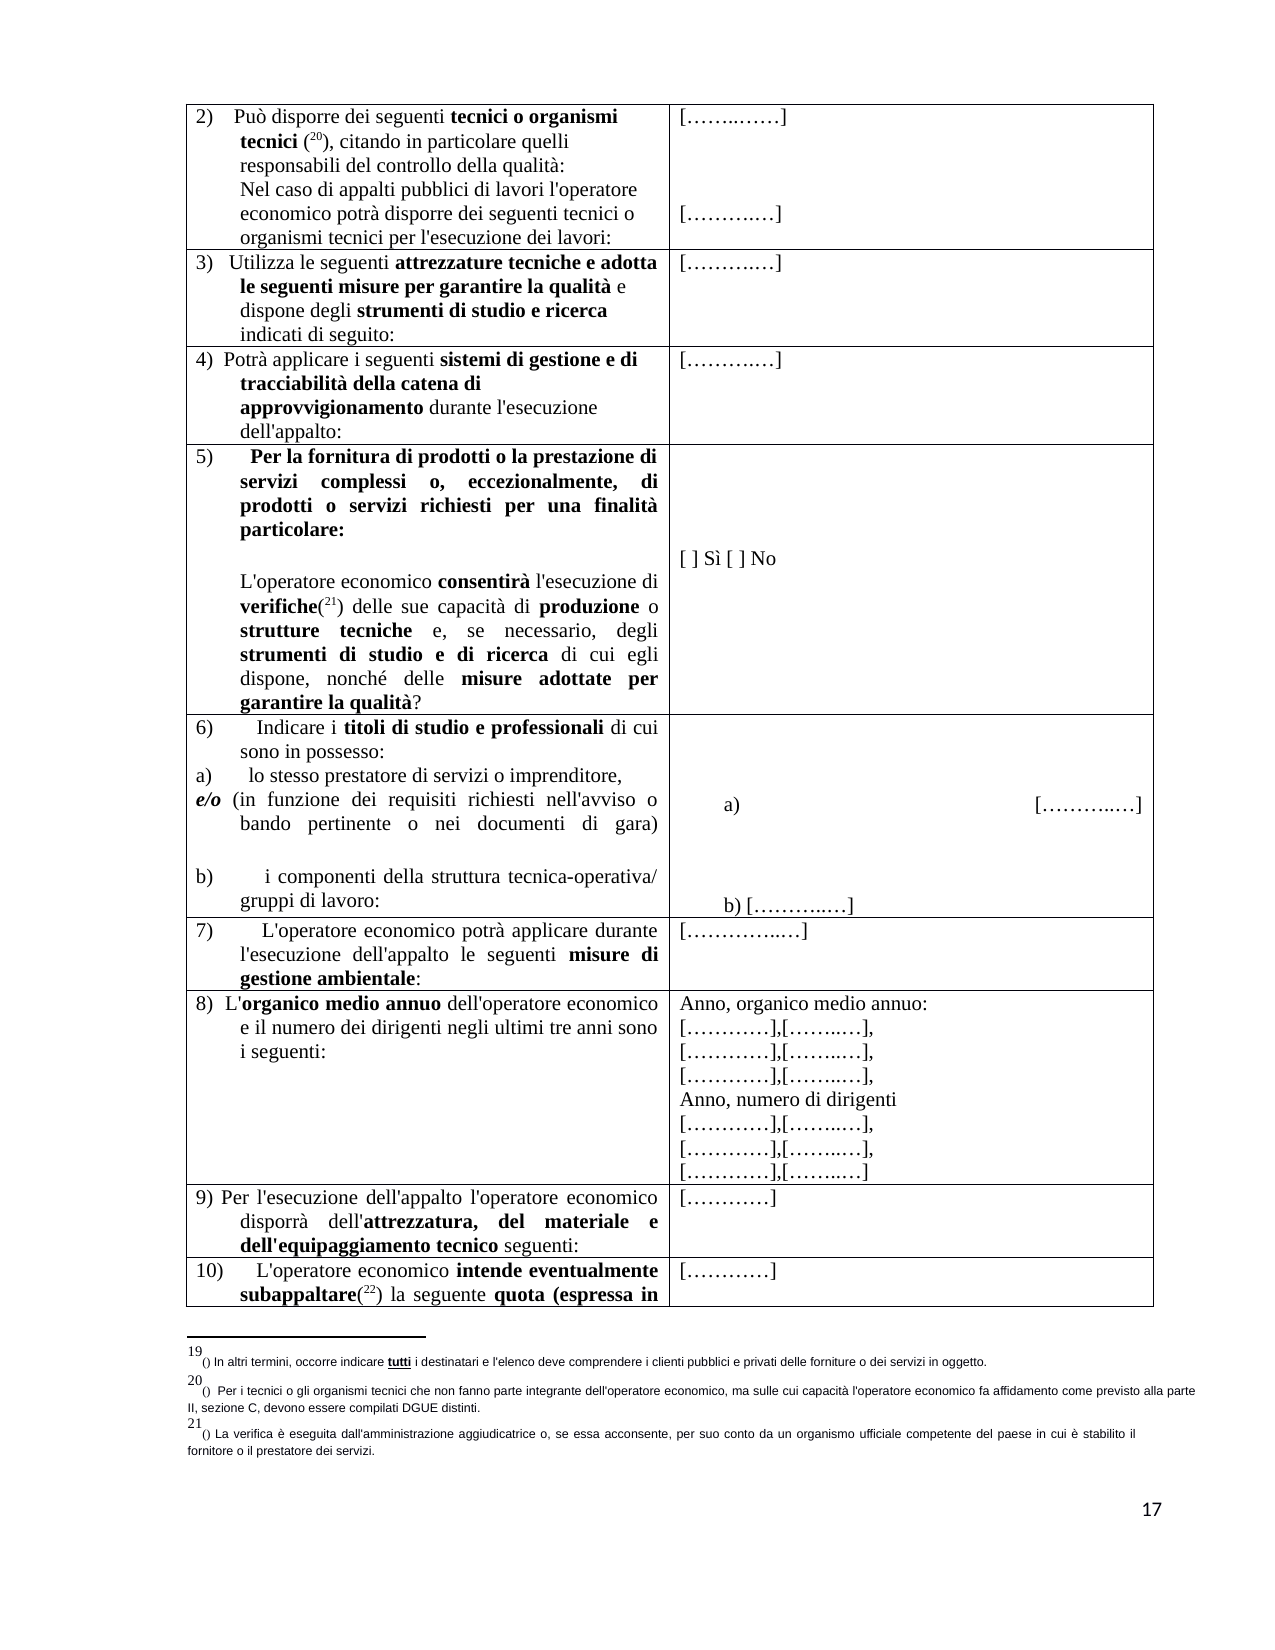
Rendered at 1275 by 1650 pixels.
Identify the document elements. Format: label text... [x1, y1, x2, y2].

table_cell […………] [670, 1185, 1153, 1257]
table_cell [187, 1258, 669, 1306]
table_cell [……..……] [……….…] [670, 105, 1153, 249]
table_cell Anno, organico medio annuo: […………],[……..…], […………],[……..…], […………],[……..…], Anno, numero di dirigenti […………],[……..…], […………],[……..…], […………],[……..…] [670, 991, 1153, 1183]
table_cell 7) L'operatore economico potrà applicare durante l'esecuzione dell'appalto le seguenti misure di gestione ambientale: [187, 918, 669, 990]
table_cell 2) Può disporre dei seguenti tecnici o organismi tecnici (), citando in particolare quelli responsabili del controllo della qualità: Nel caso di appalti pubblici di lavori l'operatore economico potrà disporre dei seguenti tecnici o organismi tecnici per l'esecuzione dei lavori: [187, 105, 669, 249]
table_cell 6) Indicare i titoli di studio e professionali di cui sono in possesso: a) lo stesso prestatore di servizi o imprenditore, e/o (in funzione dei requisiti richiesti nell'avviso o bando pertinente o nei documenti di gara) b) i componenti della struttura tecnica-operativa/ gruppi di lavoro: [187, 715, 669, 917]
table_cell 8) L'organico medio annuo dell'operatore economico e il numero dei dirigenti negli ultimi tre anni sono i seguenti: [187, 991, 669, 1183]
table_cell 3) Utilizza le seguenti attrezzature tecniche e adotta le seguenti misure per garantire la qualità e dispone degli strumenti di studio e ricerca indicati di seguito: [187, 250, 669, 346]
table_cell 9) Per l'esecuzione dell'appalto l'operatore economico disporrà dell'attrezzatura, del materiale e dell'equipaggiamento tecnico seguenti: [187, 1185, 669, 1257]
table_cell 4) Potrà applicare i seguenti sistemi di gestione e di tracciabilità della catena di approvvigionamento durante l'esecuzione dell'appalto: [187, 347, 669, 443]
table_cell [ ] Sì [ ] No [670, 445, 1153, 714]
table_cell […………] [670, 1258, 1153, 1306]
table_cell 5) Per la fornitura di prodotti o la prestazione di servizi complessi o, eccezionalmente, di prodotti o servizi richiesti per una finalità particolare: L'operatore economico consentirà l'esecuzione di verifiche() delle sue capacità di produzione o strutture tecniche e, se necessario, degli strumenti di studio e di ricerca di cui egli dispone, nonché delle misure adottate per garantire la qualità? [187, 445, 669, 714]
table_cell a) [………..…] b) [………..…] [670, 715, 1153, 917]
table_cell […………..…] [670, 918, 1153, 990]
table_cell [……….…] [670, 347, 1153, 443]
table_cell [……….…] [670, 250, 1153, 346]
